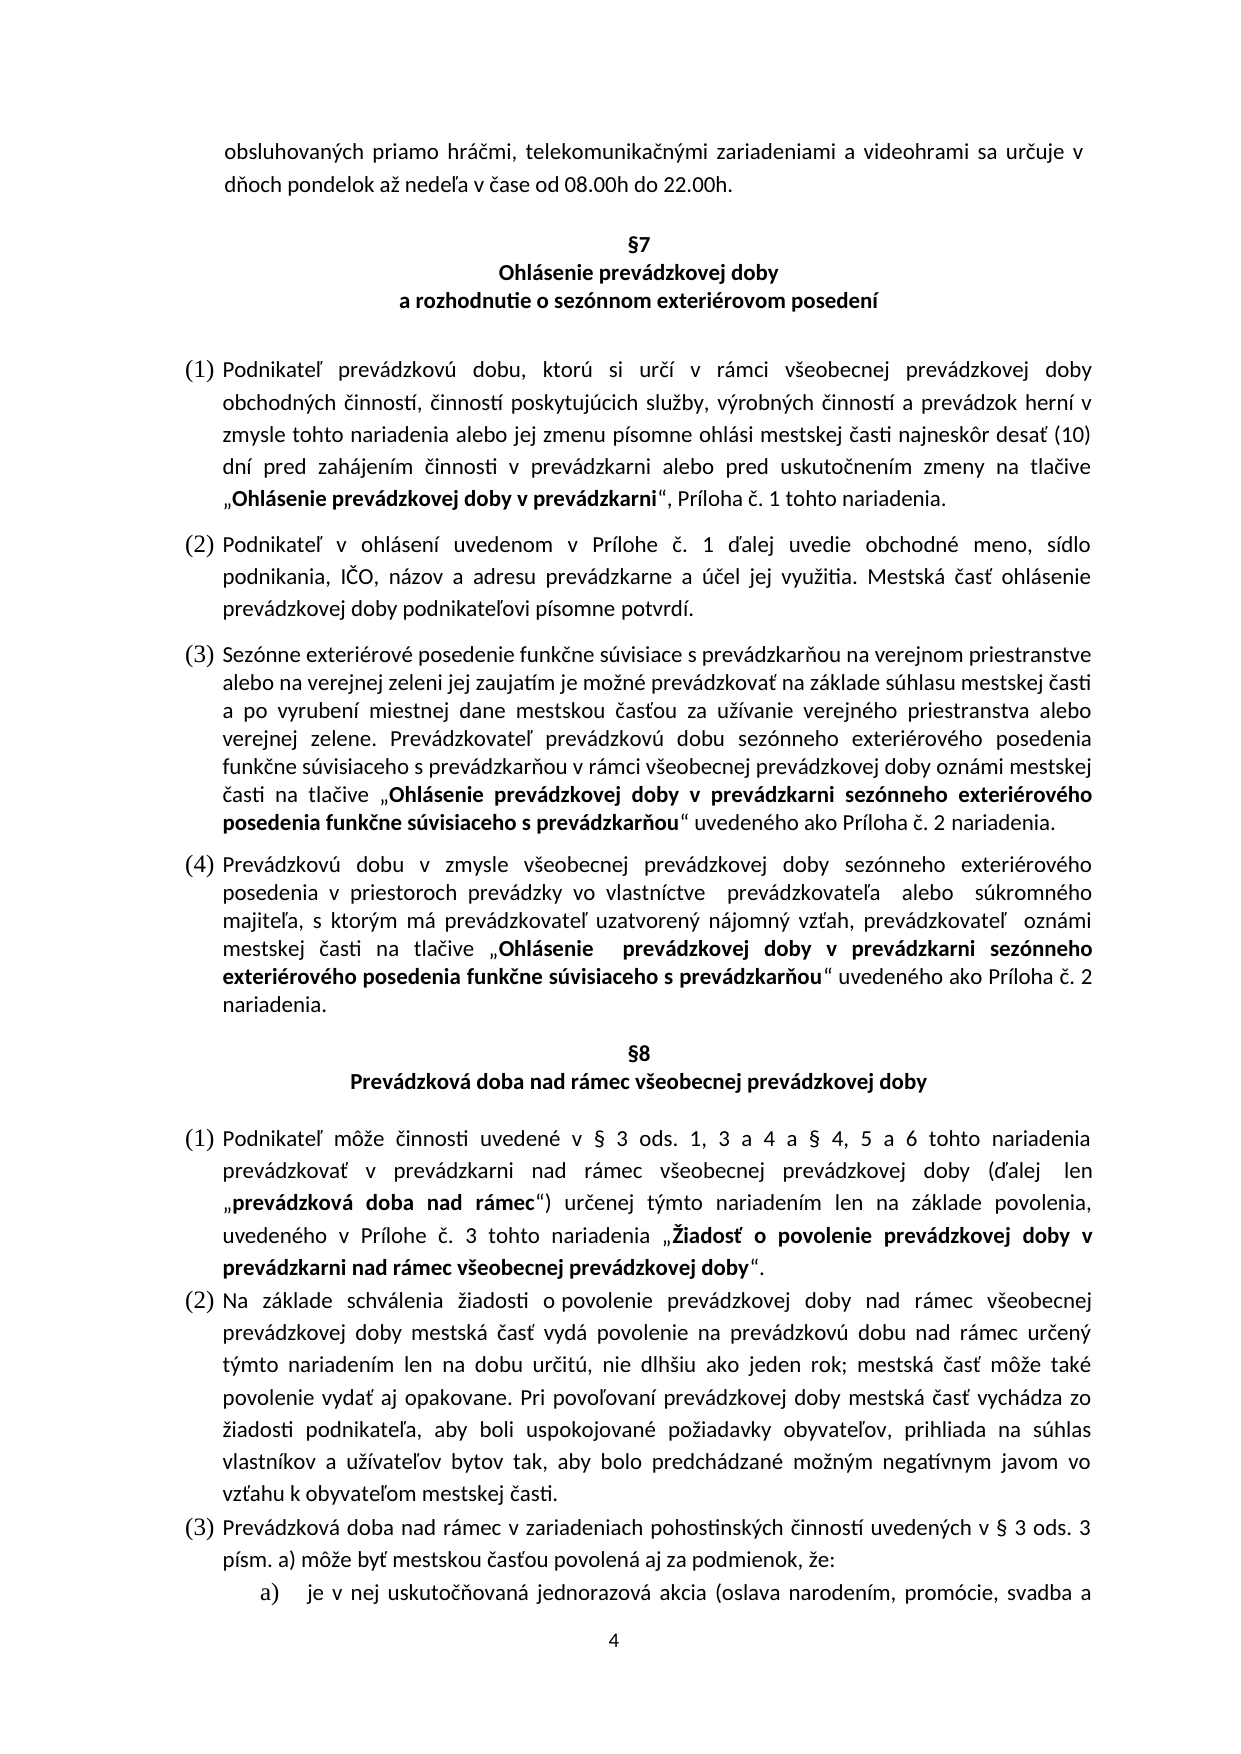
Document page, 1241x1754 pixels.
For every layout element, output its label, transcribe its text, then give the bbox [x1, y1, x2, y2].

list Podnikateľ v ohlásení uvedenom v Prílohe č. 1 ďalej uvedie obchodné meno, sídlo podnikania, IČO, názov a adresu prevádzkarne a účel jej využitia. Mestská časť ohlásenie prevádzkovej doby podnikateľovi písomne potvrdí. [185, 529, 1093, 622]
list Prevádzkovú dobu v zmysle všeobecnej prevádzkovej doby sezónneho exteriérového posedenia v priestoroch prevádzky vo vlastníctve prevádzkovateľa alebo súkromného majiteľa, s ktorým má prevádzkovateľ uzatvorený nájomný vzťah, prevádzkovateľ oznámi mestskej časti na tlačive „Ohlásenie prevádzkovej doby v prevádzkarni sezónneho exteriérového posedenia funkčne súvisiaceho s prevádzkarňou“ uvedeného ako Príloha č. 2 nariadenia. [185, 849, 1093, 1018]
list Na základe schválenia žiadosti o povolenie prevádzkovej doby nad rámec všeobecnej prevádzkovej doby mestská časť vydá povolenie na prevádzkovú dobu nad rámec určený týmto nariadením len na dobu určitú, nie dlhšiu ako jeden rok; mestská časť môže také povolenie vydať aj opakovane. Pri povoľovaní prevádzkovej doby mestská časť vychádza zo žiadosti podnikateľa, aby boli uspokojované požiadavky obyvateľov, prihliada na súhlas vlastníkov a užívateľov bytov tak, aby bolo predchádzané možným negatívnym javom vo vzťahu k obyvateľom mestskej časti. [185, 1285, 1093, 1507]
list Prevádzková doba nad rámec v zariadeniach pohostinských činností uvedených v § 3 ods. 3 písm. a) môže byť mestskou časťou povolená aj za podmienok, že: [185, 1512, 1092, 1573]
text a rozhodnutie o sezónnom exteriérovom posedení [190, 286, 1087, 314]
text Ohlásenie prevádzkovej doby [190, 258, 1087, 286]
list Podnikateľ prevádzkovú dobu, ktorú si určí v rámci všeobecnej prevádzkovej doby obchodných činností, činností poskytujúcich služby, výrobných činností a prevádzok herní v zmysle tohto nariadenia alebo jej zmenu písomne ohlási mestskej časti najneskôr desať (10) dní pred zahájením činnosti v prevádzkarni alebo pred uskutočnením zmeny na tlačive „Ohlásenie prevádzkovej doby v prevádzkarni“, Príloha č. 1 tohto nariadenia. [185, 354, 1093, 512]
text §7 [190, 230, 1087, 258]
text Prevádzková doba nad rámec všeobecnej prevádzkovej doby [190, 1067, 1087, 1095]
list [180, 137, 1085, 198]
list Podnikateľ môže činnosti uvedené v § 3 ods. 1, 3 a 4 a § 4, 5 a 6 tohto nariadenia prevádzkovať v prevádzkarni nad rámec všeobecnej prevádzkovej doby (ďalej len „prevádzková doba nad rámec“) určenej týmto nariadením len na základe povolenia, uvedeného v Prílohe č. 3 tohto nariadenia „Žiadosť o povolenie prevádzkovej doby v prevádzkarni nad rámec všeobecnej prevádzkovej doby“. [185, 1123, 1093, 1281]
text §8 [190, 1039, 1087, 1067]
list Sezónne exteriérové posedenie funkčne súvisiace s prevádzkarňou na verejnom priestranstve alebo na verejnej zeleni jej zaujatím je možné prevádzkovať na základe súhlasu mestskej časti a po vyrubení miestnej dane mestskou časťou za užívanie verejného priestranstva alebo verejnej zelene. Prevádzkovateľ prevádzkovú dobu sezónneho exteriérového posedenia funkčne súvisiaceho s prevádzkarňou v rámci všeobecnej prevádzkovej doby oznámi mestskej časti na tlačive „Ohlásenie prevádzkovej doby v prevádzkarni sezónneho exteriérového posedenia funkčne súvisiaceho s prevádzkarňou“ uvedeného ako Príloha č. 2 nariadenia. [185, 639, 1093, 836]
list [260, 1577, 1093, 1606]
